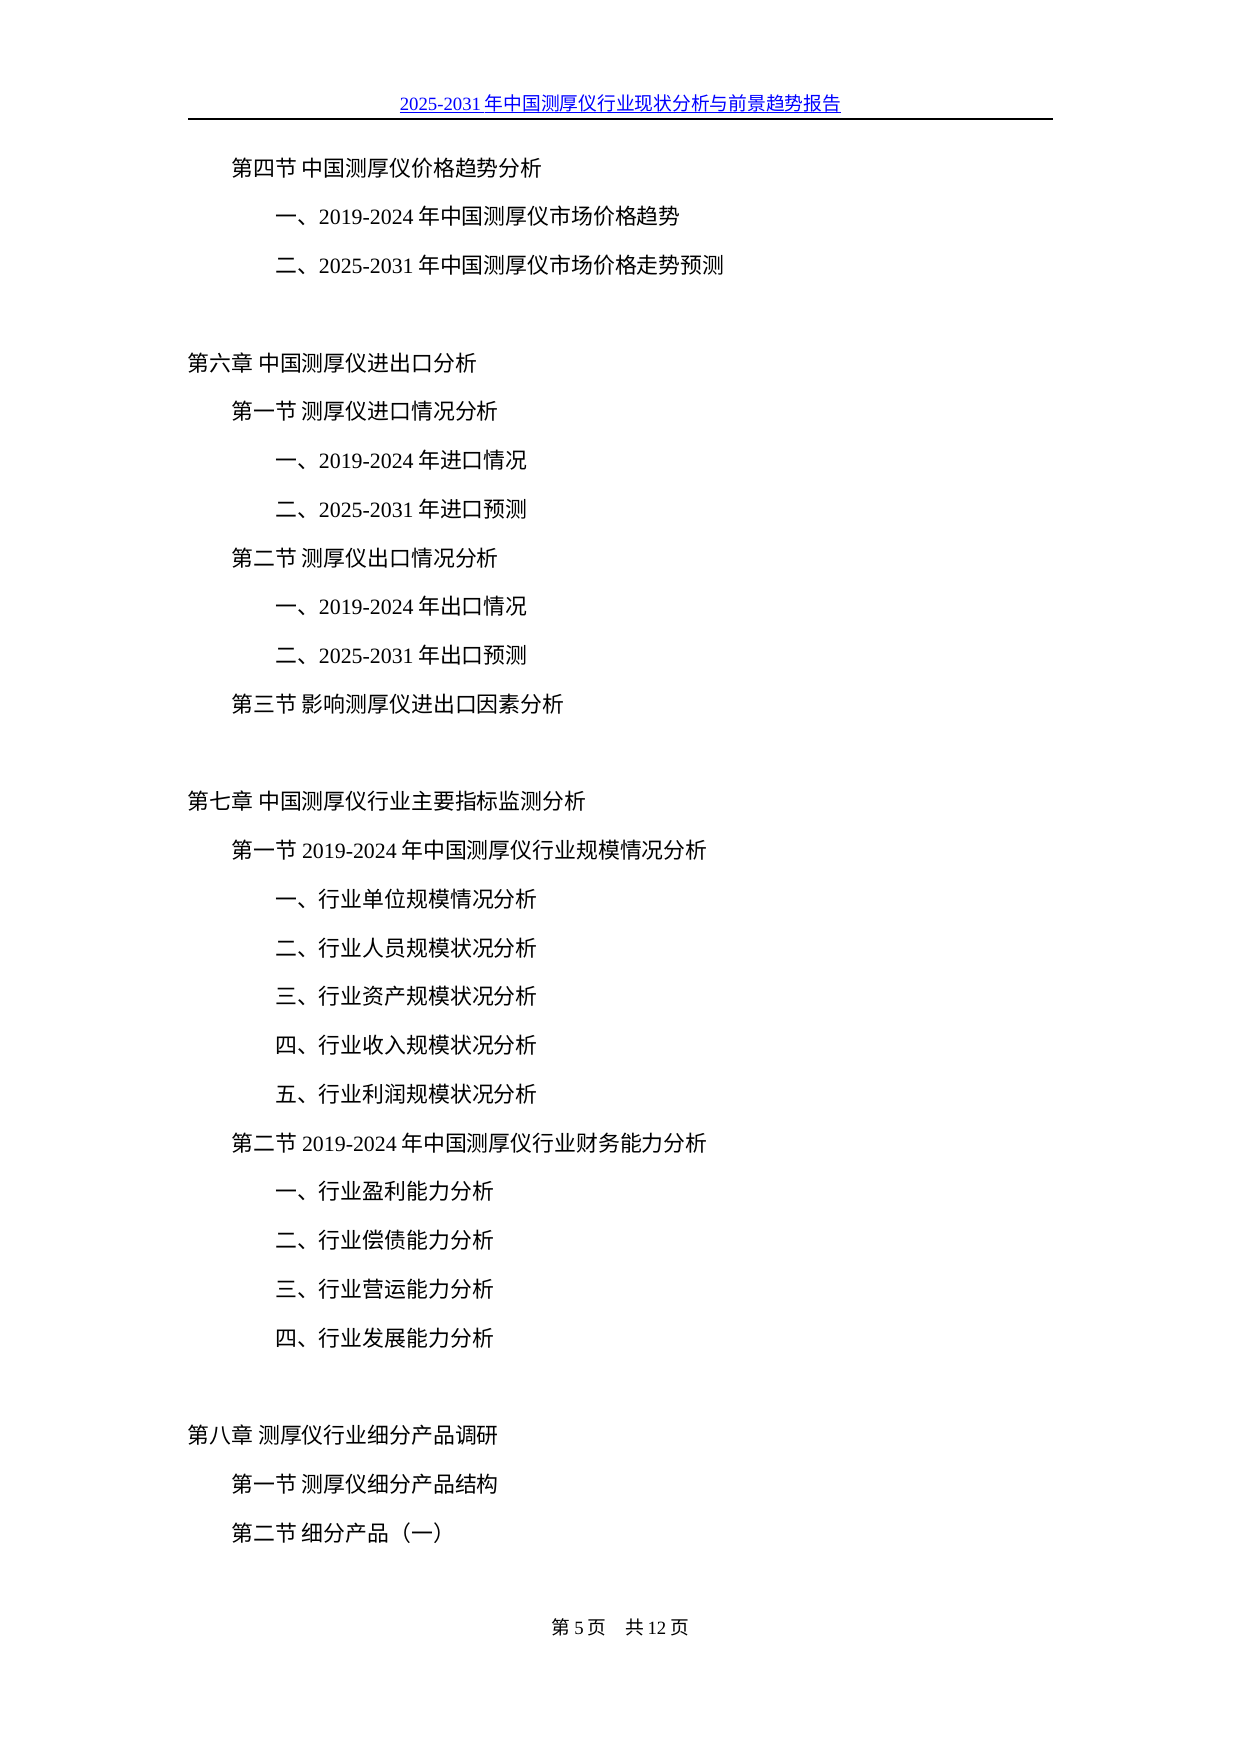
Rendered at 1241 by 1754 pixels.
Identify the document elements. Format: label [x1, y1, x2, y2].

text [187, 150, 1053, 1548]
